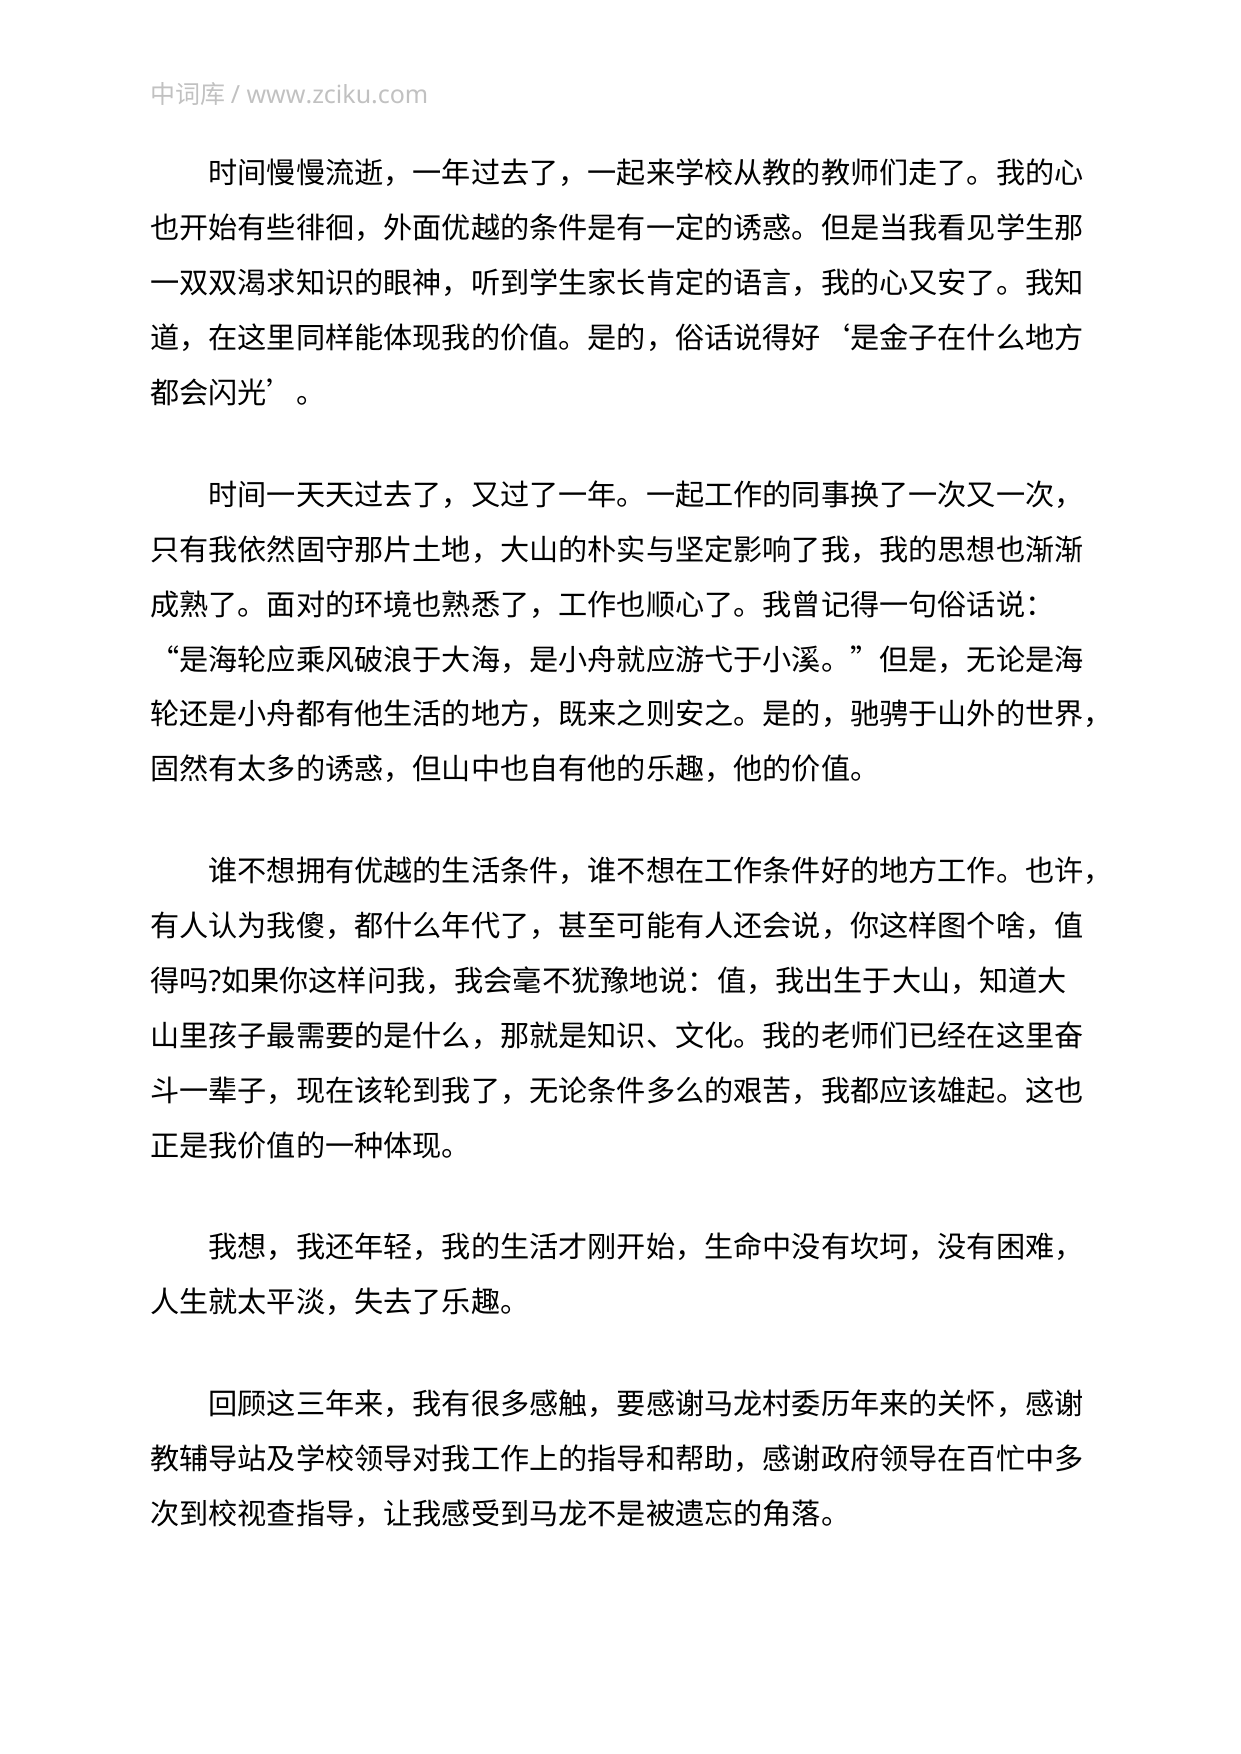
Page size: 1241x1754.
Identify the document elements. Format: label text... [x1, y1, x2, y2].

text 谁不想拥有优越的生活条件，谁不想在工作条件好的地方工作。也许，有人认为我傻，都什么年代了，甚至可能有人还会说，你这样图个啥，值得吗?如果你这样问我，我会毫不犹豫地说：值，我出生于大山，知道大山里孩子最需要的是什么，那就是知识、文化。我的老师们已经在这里奋斗一辈子，现在该轮到我了，无论条件多么的艰苦，我都应该雄起。这也正是我价值的一种体现。 [150, 848, 1090, 1164]
text 时间慢慢流逝，一年过去了，一起来学校从教的教师们走了。我的心也开始有些徘徊，外面优越的条件是有一定的诱惑。但是当我看见学生那一双双渴求知识的眼神，听到学生家长肯定的语言，我的心又安了。我知道，在这里同样能体现我的价值。是的，俗话说得好‘是金子在什么地方都会闪光’。 [150, 150, 1090, 412]
text 时间一天天过去了，又过了一年。一起工作的同事换了一次又一次，只有我依然固守那片土地，大山的朴实与坚定影响了我，我的思想也渐渐成熟了。面对的环境也熟悉了，工作也顺心了。我曾记得一句俗话说：“是海轮应乘风破浪于大海，是小舟就应游弋于小溪。”但是，无论是海轮还是小舟都有他生活的地方，既来之则安之。是的，驰骋于山外的世界，固然有太多的诱惑，但山中也自有他的乐趣，他的价值。 [150, 471, 1090, 788]
text 回顾这三年来，我有很多感触，要感谢马龙村委历年来的关怀，感谢教辅导站及学校领导对我工作上的指导和帮助，感谢政府领导在百忙中多次到校视查指导，让我感受到马龙不是被遗忘的角落。 [150, 1381, 1090, 1533]
text 我想，我还年轻，我的生活才刚开始，生命中没有坎坷，没有困难，人生就太平淡，失去了乐趣。 [150, 1224, 1090, 1321]
